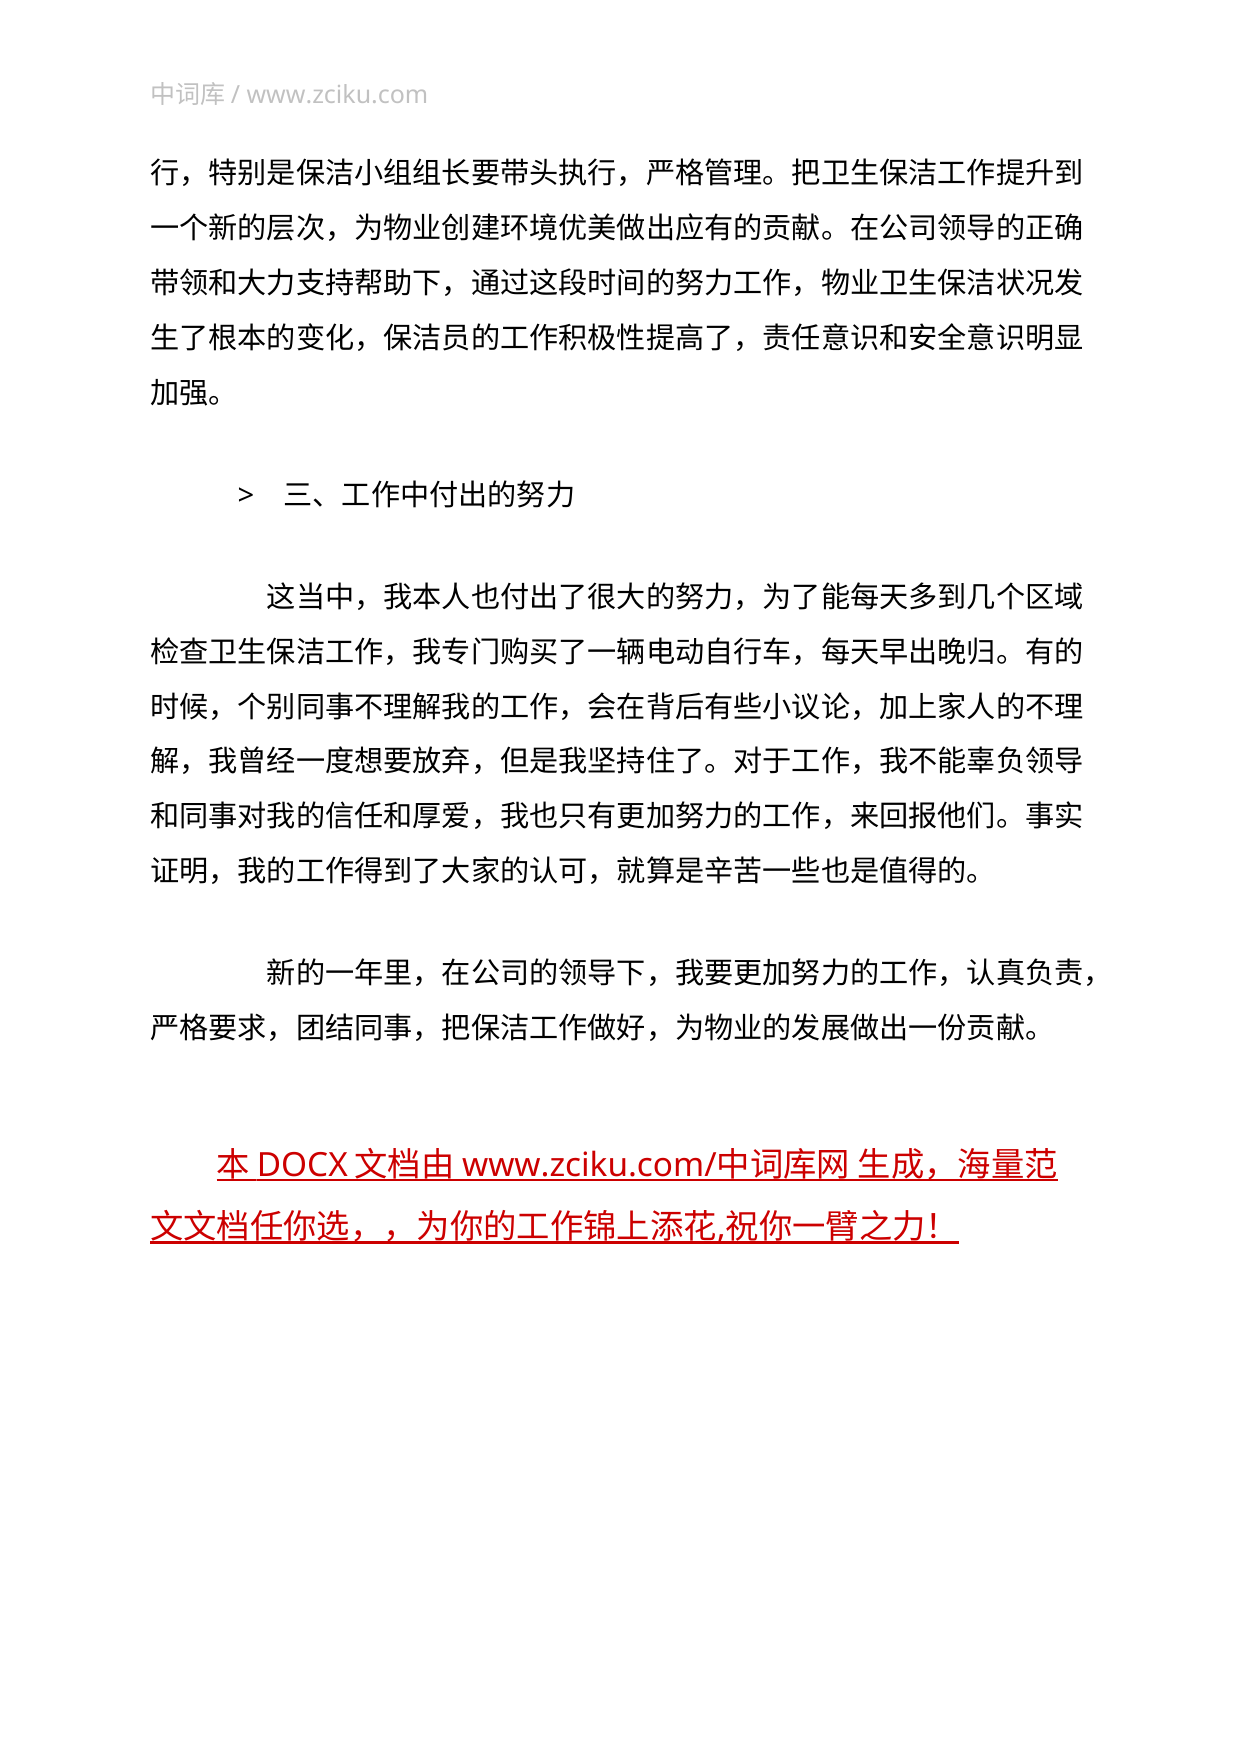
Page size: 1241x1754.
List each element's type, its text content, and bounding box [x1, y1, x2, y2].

text 这当中，我本人也付出了很大的努力，为了能每天多到几个区域检查卫生保洁工作，我专门购买了一辆电动自行车，每天早出晚归。有的时候，个别同事不理解我的工作，会在背后有些小议论，加上家人的不理解，我曾经一度想要放弃，但是我坚持住了。对于工作，我不能辜负领导和同事对我的信任和厚爱，我也只有更加努力的工作，来回报他们。事实证明，我的工作得到了大家的认可，就算是辛苦一些也是值得的。 [150, 573, 1090, 890]
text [150, 150, 1090, 412]
text 新的一年里，在公司的领导下，我要更加努力的工作，认真负责，严格要求，团结同事，把保洁工作做好，为物业的发展做出一份贡献。 [150, 949, 1090, 1047]
text > 三、工作中付出的努力 [150, 471, 1090, 514]
text 本DOCX文档由 www.zciku.com/中词库网 生成，海量范文文档任你选，，为你的工作锦上添花,祝你一臂之力！ [150, 1137, 1090, 1249]
